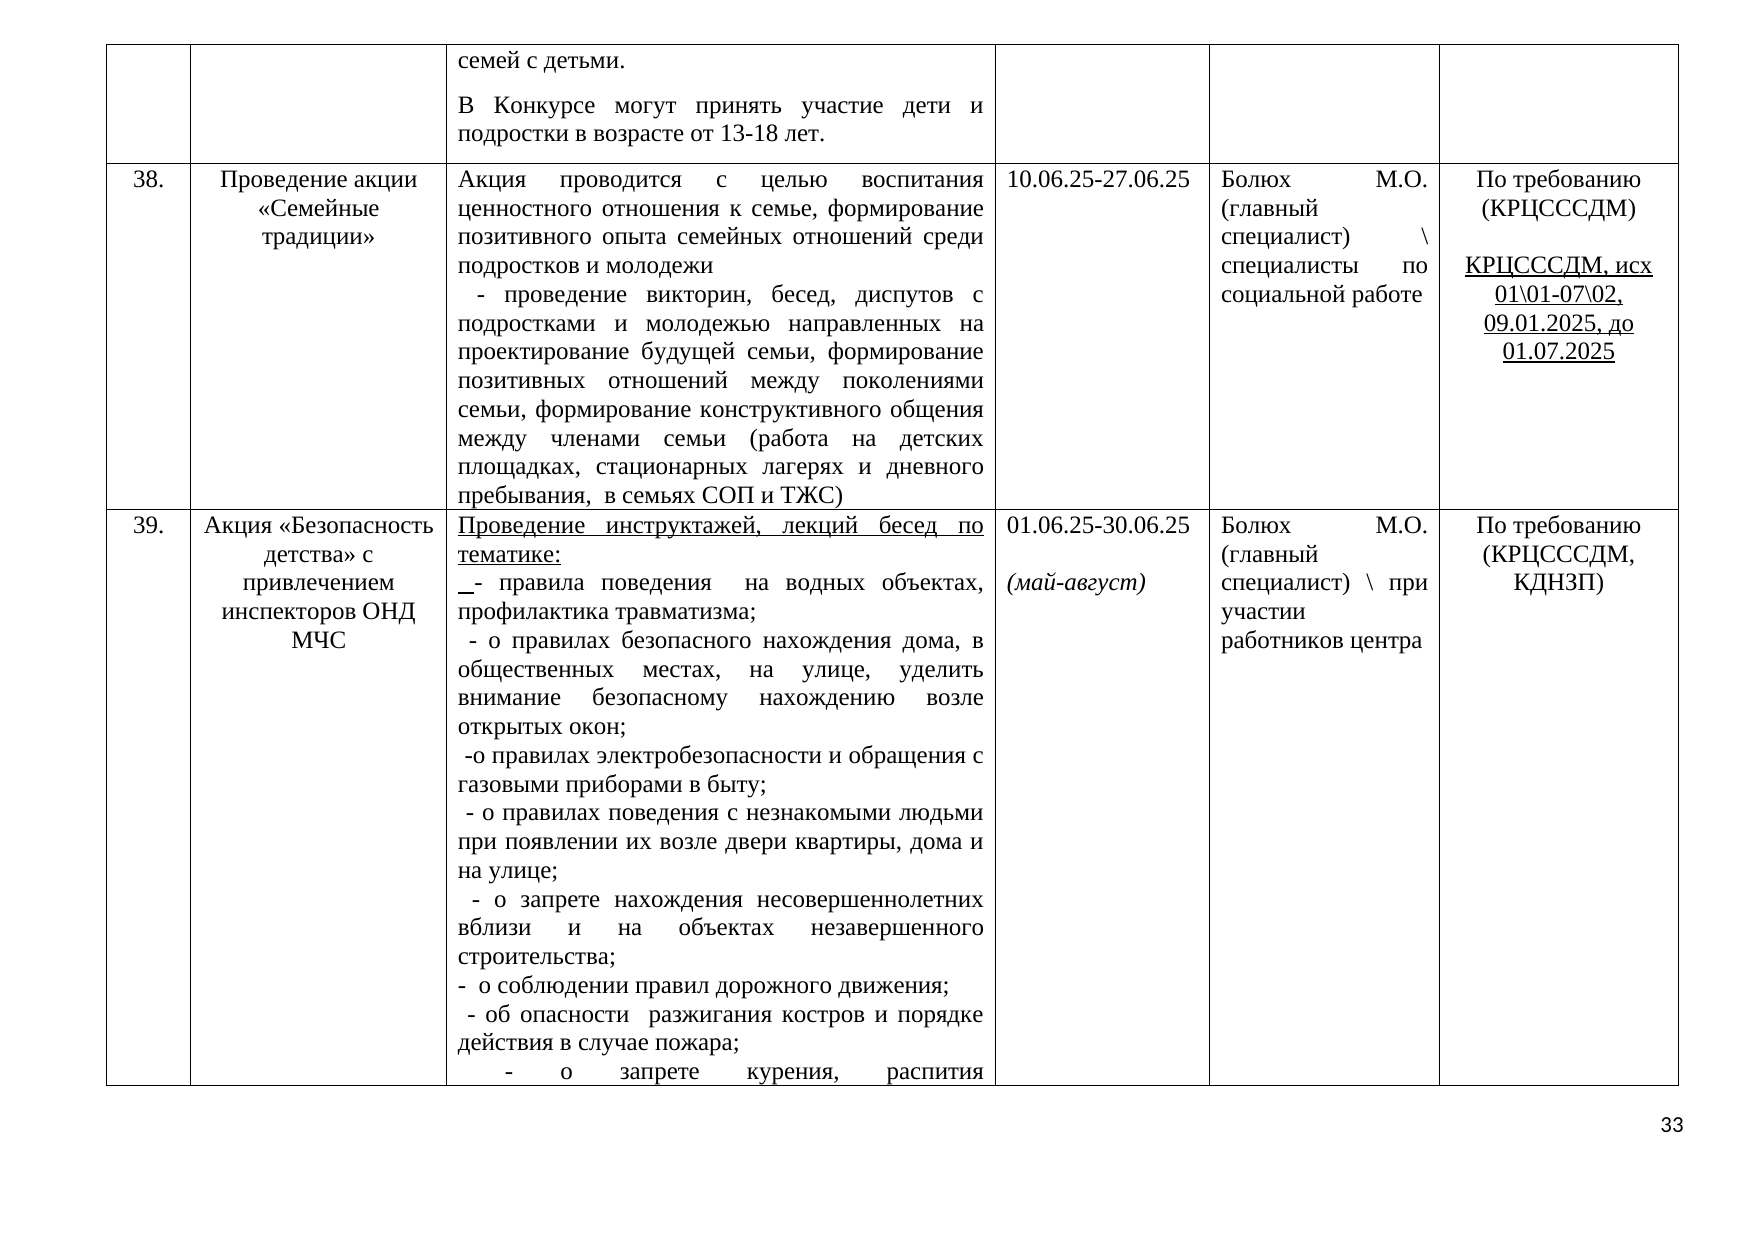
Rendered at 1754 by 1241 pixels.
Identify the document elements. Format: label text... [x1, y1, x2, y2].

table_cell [447, 510, 995, 1085]
table_cell Болюх М.О. (главный специалист) \ специалисты по социальной работе [1210, 164, 1439, 509]
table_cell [191, 510, 446, 1085]
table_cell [191, 45, 446, 163]
table_cell 10.06.25-27.06.25 [996, 164, 1209, 509]
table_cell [996, 510, 1209, 1085]
table_cell По требованию (КРЦСССДМ) КРЦСССДМ, исх 01\01-07\02, 09.01.2025, до 01.07.2025 [1440, 164, 1678, 509]
table_cell Проведение акции «Семейные традиции» [191, 164, 446, 509]
table_cell [107, 45, 190, 163]
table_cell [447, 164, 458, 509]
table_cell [1440, 45, 1678, 163]
table_cell [107, 510, 190, 1085]
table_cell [996, 45, 1209, 163]
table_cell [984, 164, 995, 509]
table_cell [107, 164, 190, 509]
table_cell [1440, 510, 1678, 1085]
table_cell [1210, 510, 1439, 1085]
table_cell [1210, 45, 1439, 163]
